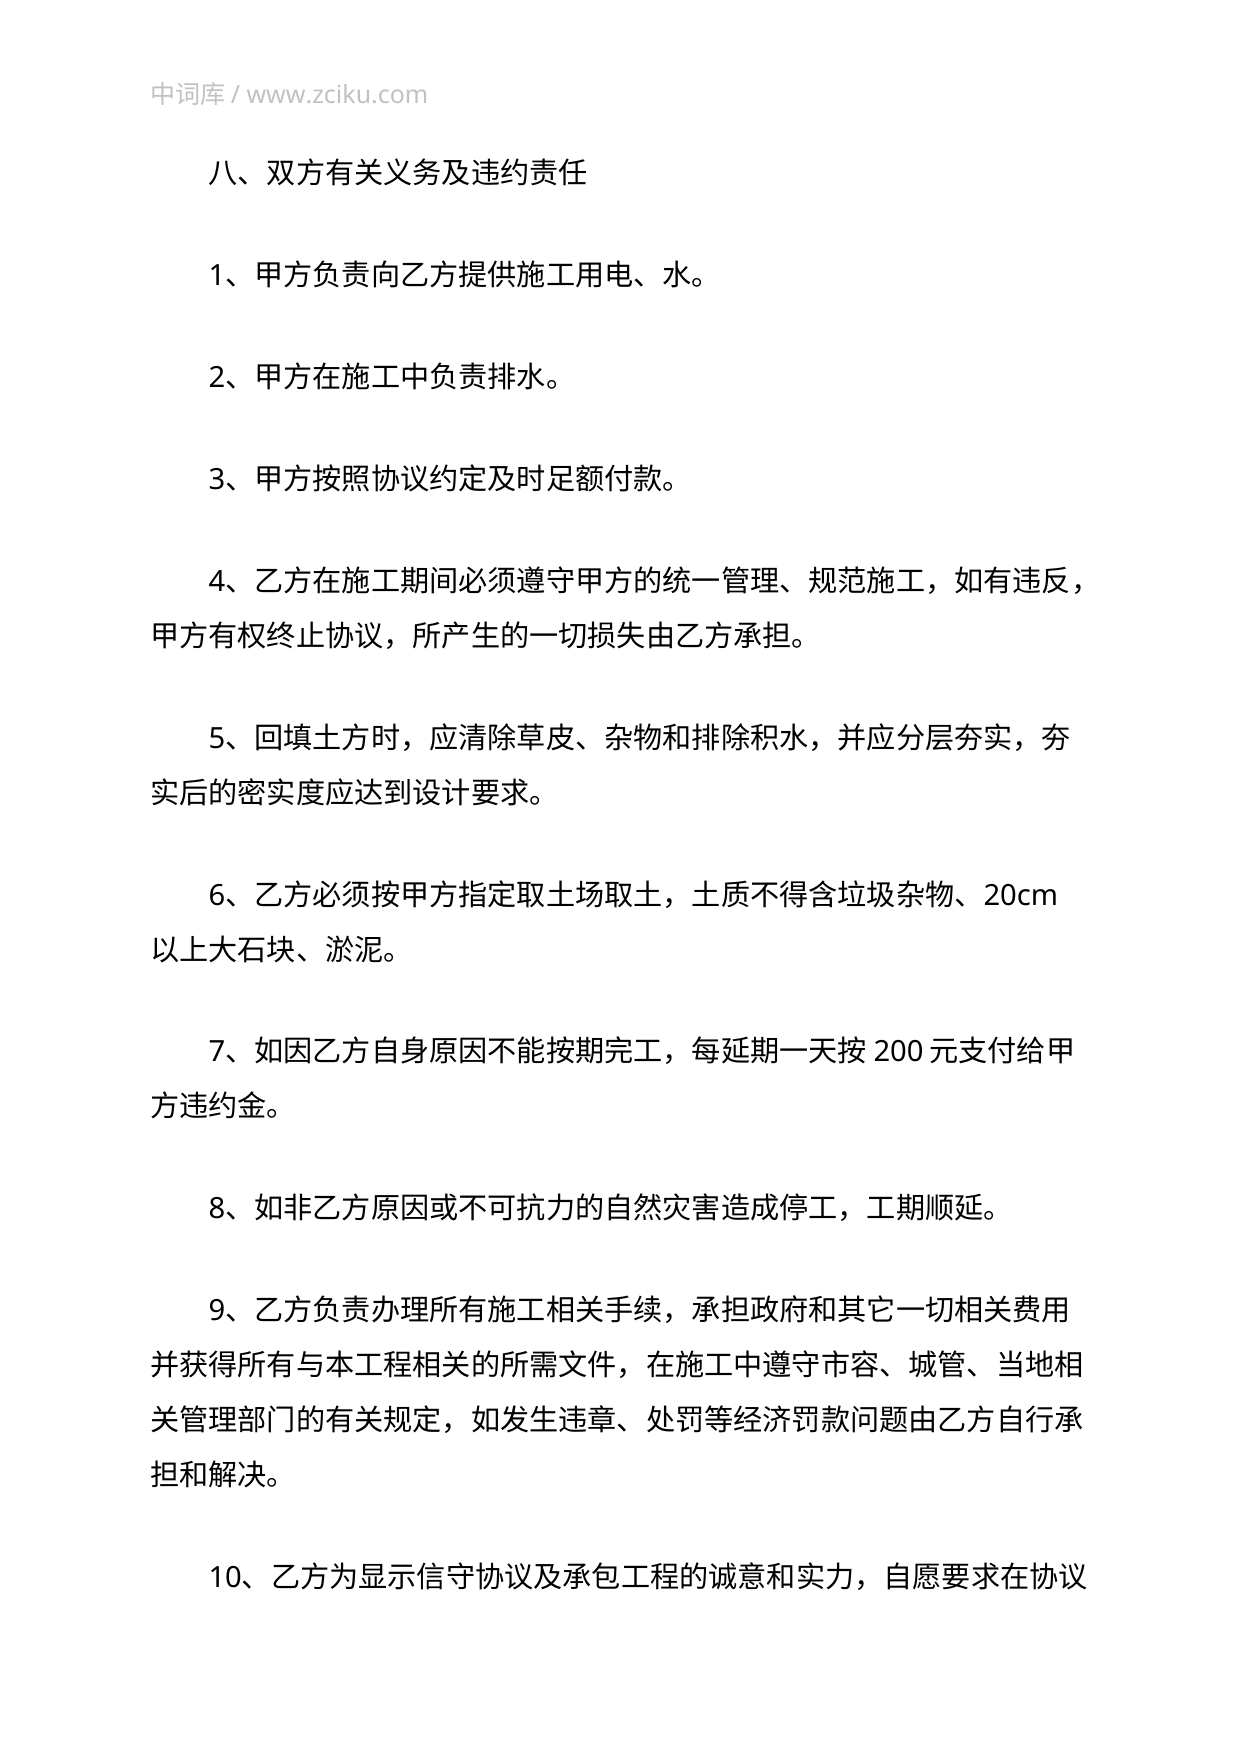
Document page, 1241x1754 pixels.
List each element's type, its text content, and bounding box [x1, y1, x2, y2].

text 八、双方有关义务及违约责任 [150, 150, 1090, 192]
text 7、如因乙方自身原因不能按期完工，每延期一天按 200元支付给甲方违约金。 [150, 1028, 1090, 1125]
text 5、回填土方时，应清除草皮、杂物和排除积水，并应分层夯实，夯实后的密实度应达到设计要求。 [150, 714, 1090, 812]
text 2、甲方在施工中负责排水。 [150, 354, 1090, 396]
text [150, 1553, 1090, 1596]
text 3、甲方按照协议约定及时足额付款。 [150, 456, 1090, 498]
text 1、甲方负责向乙方提供施工用电、水。 [150, 252, 1090, 294]
text 9、乙方负责办理所有施工相关手续，承担政府和其它一切相关费用并获得所有与本工程相关的所需文件，在施工中遵守市容、城管、当地相关管理部门的有关规定，如发生违章、处罚等经济罚款问题由乙方自行承担和解决。 [150, 1287, 1090, 1494]
text 4、乙方在施工期间必须遵守甲方的统一管理、规范施工，如有违反，甲方有权终止协议，所产生的一切损失由乙方承担。 [150, 558, 1090, 655]
text 8、如非乙方原因或不可抗力的自然灾害造成停工，工期顺延。 [150, 1185, 1090, 1227]
text 6、乙方必须按甲方指定取土场取土，土质不得含垃圾杂物、20cm以上大石块、淤泥。 [150, 871, 1090, 968]
